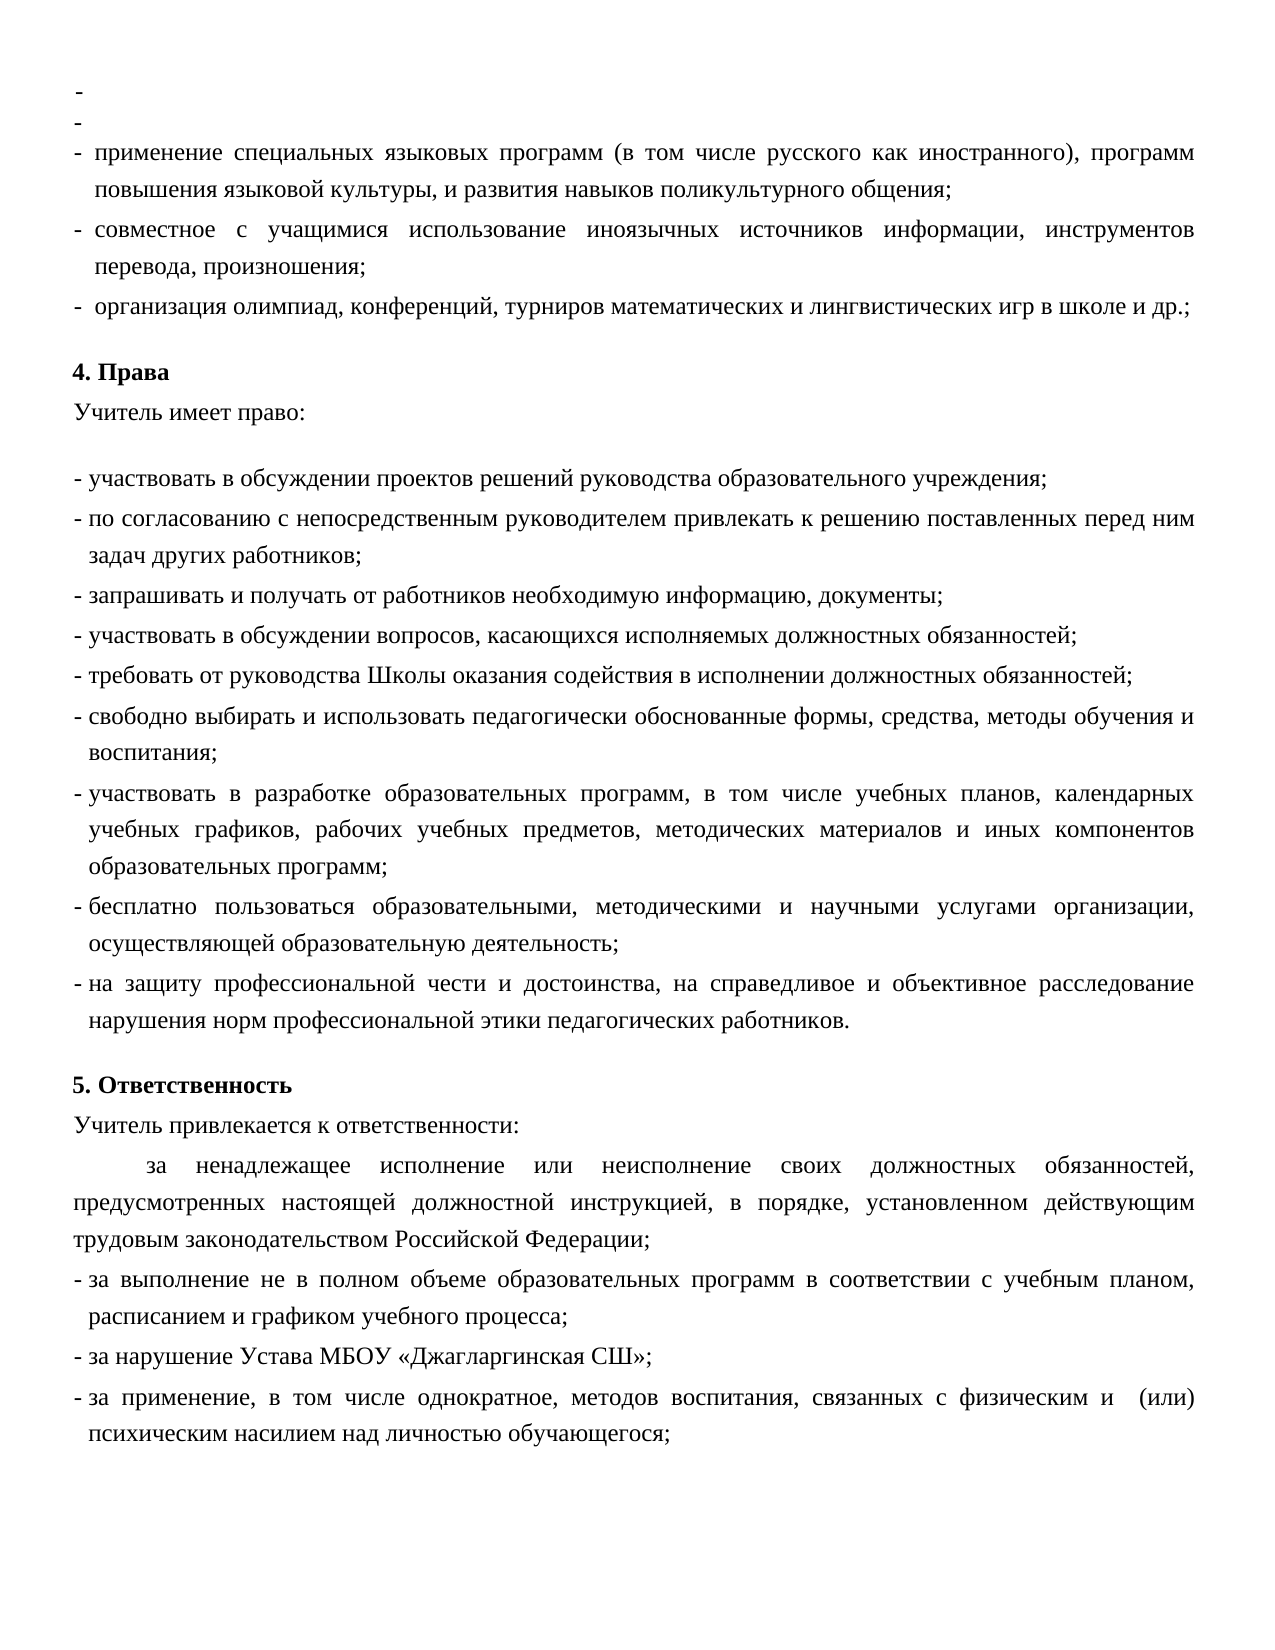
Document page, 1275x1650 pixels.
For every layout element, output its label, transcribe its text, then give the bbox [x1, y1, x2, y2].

list на защиту профессиональной чести и достоинства, на справедливое и объективное расследование нарушения норм профессиональной этики педагогических работников. [73, 968, 1196, 1034]
text Учитель имеет право: [73, 397, 1196, 426]
list бесплатно пользоваться образовательными, методическими и научными услугами организации, осуществляющей образовательную деятельность; [73, 891, 1196, 957]
text за ненадлежащее исполнение или неисполнение своих должностных обязанностей, предусмотренных настоящей должностной инструкцией, в порядке, установленном действующим трудовым законодательством Российской Федерации; [73, 1151, 1196, 1253]
list организация олимпиад, конференций, турниров математических и лингвистических игр в школе и др.; [73, 291, 1196, 320]
list за нарушение Устава МБОУ «Джагларгинская СШ»; [73, 1341, 1196, 1370]
list участвовать в разработке образовательных программ, в том числе учебных планов, календарных учебных графиков, рабочих учебных предметов, методических материалов и иных компонентов образовательных программ; [73, 778, 1196, 880]
list по согласованию с непосредственным руководителем привлекать к решению поставленных перед ним задач других работников; [73, 503, 1196, 569]
list свободно выбирать и использовать педагогически обоснованные формы, средства, методы обучения и воспитания; [73, 701, 1196, 766]
text Учитель привлекается к ответственности: [73, 1110, 1196, 1139]
list применение специальных языковых программ (в том числе русского как иностранного), программ повышения языковой культуры, и развития навыков поликультурного общения; [73, 137, 1196, 203]
list за выполнение не в полном объеме образовательных программ в соответствии с учебным планом, расписанием и графиком учебного процесса; [73, 1264, 1196, 1330]
list за применение, в том числе однократное, методов воспитания, связанных с физическим и (или) психическим насилием над личностью обучающегося; [73, 1382, 1196, 1447]
list запрашивать и получать от работников необходимую информацию, документы; [73, 580, 1196, 609]
subtitle 4. Права [72, 357, 1177, 386]
list требовать от руководства Школы оказания содействия в исполнении должностных обязанностей; [73, 661, 1196, 689]
list участвовать в обсуждении вопросов, касающихся исполняемых должностных обязанностей; [73, 620, 1196, 649]
list участвовать в обсуждении проектов решений руководства образовательного учреждения; [73, 463, 1196, 492]
subtitle 5. Ответственность [72, 1071, 1177, 1099]
list совместное с учащимися использование иноязычных источников информации, инструментов перевода, произношения; [73, 214, 1196, 280]
